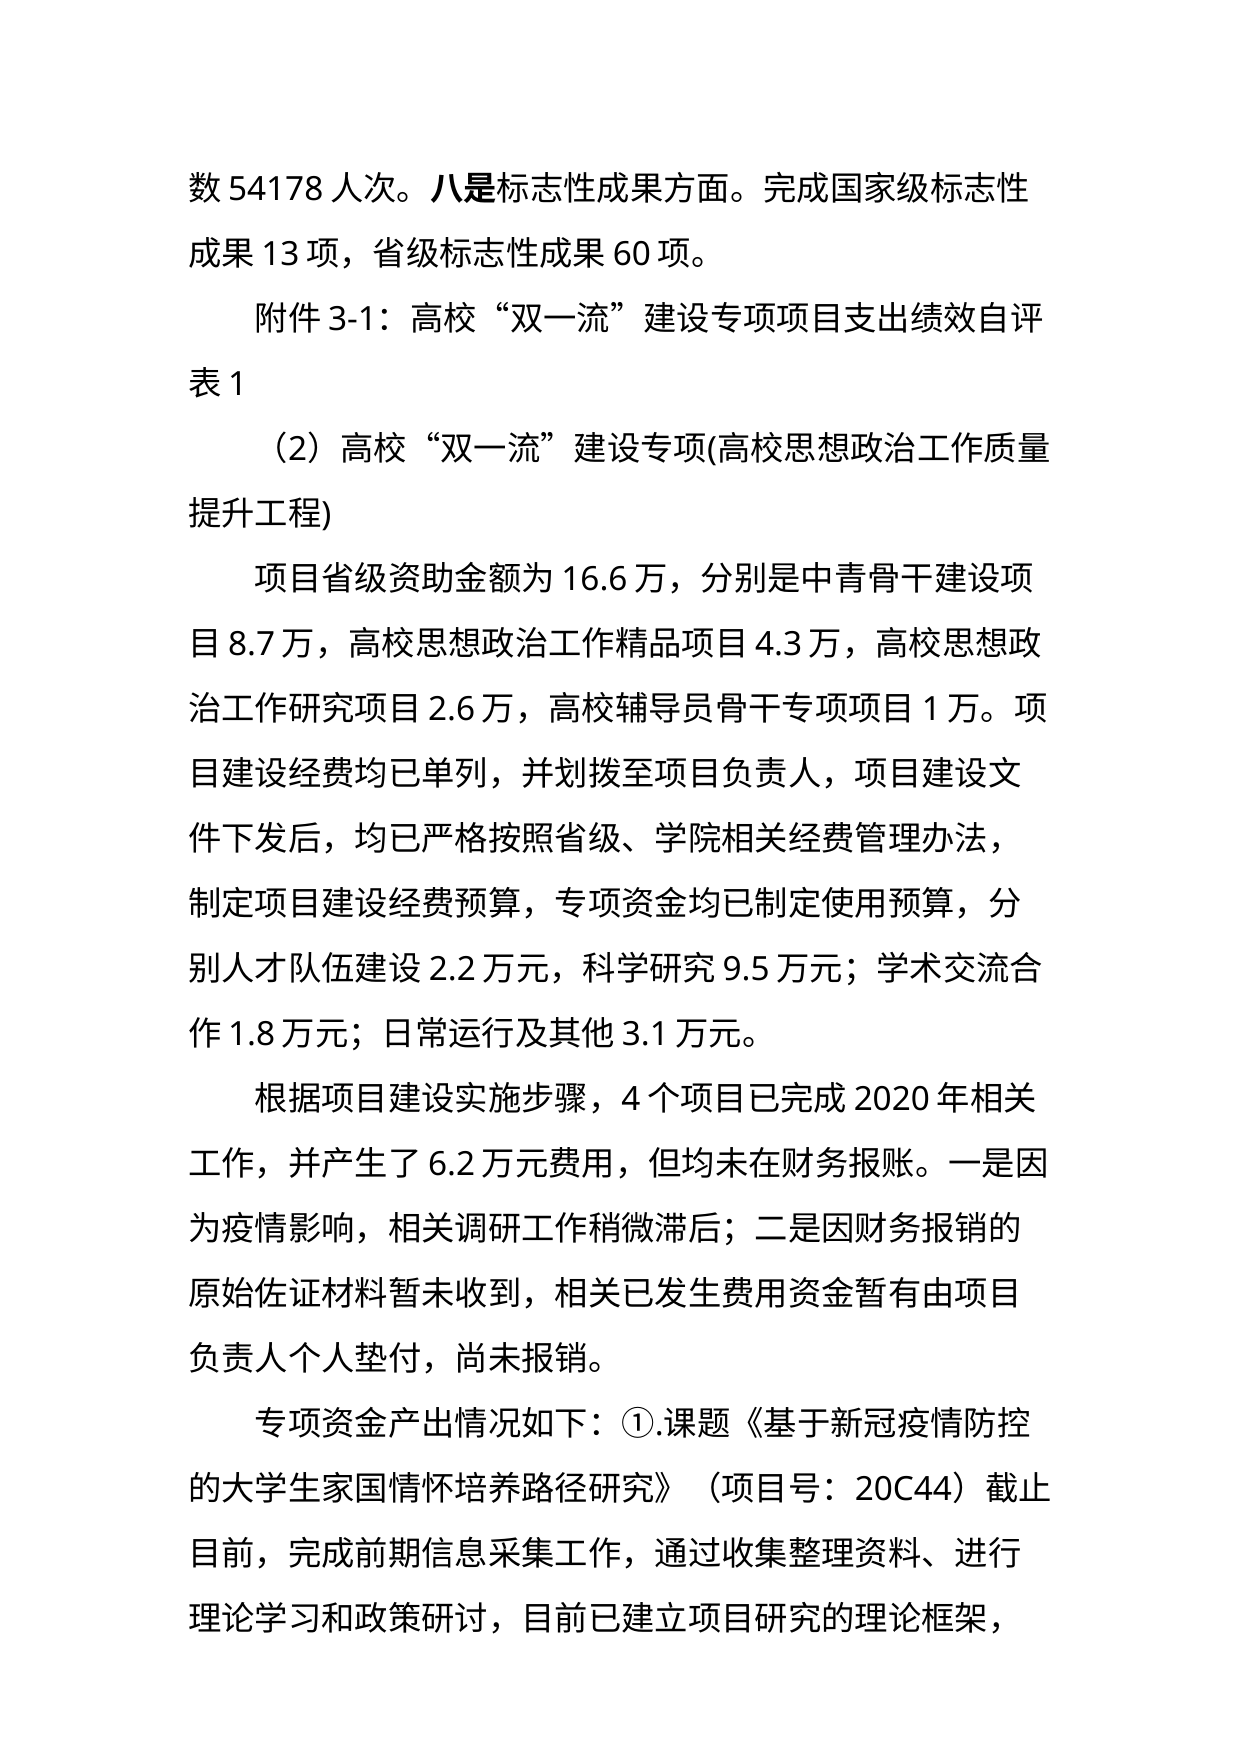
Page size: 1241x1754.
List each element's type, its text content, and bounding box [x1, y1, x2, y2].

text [188, 1388, 1052, 1648]
text （2）高校“双一流”建设专项(高校思想政治工作质量提升工程) [188, 413, 1052, 543]
text 根据项目建设实施步骤，4个项目已完成2020年相关工作，并产生了6.2万元费用，但均未在财务报账。一是因为疫情影响，相关调研工作稍微滞后；二是因财务报销的原始佐证材料暂未收到，相关已发生费用资金暂有由项目负责人个人垫付，尚未报销。 [188, 1063, 1052, 1388]
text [188, 153, 1052, 283]
text 附件3-1：高校“双一流”建设专项项目支出绩效自评表1 [188, 283, 1052, 413]
text 项目省级资助金额为16.6万，分别是中青骨干建设项目8.7万，高校思想政治工作精品项目4.3万，高校思想政治工作研究项目2.6万，高校辅导员骨干专项项目1万。项目建设经费均已单列，并划拨至项目负责人，项目建设文件下发后，均已严格按照省级、学院相关经费管理办法，制定项目建设经费预算，专项资金均已制定使用预算，分别人才队伍建设 2.2万元，科学研究9.5万元；学术交流合作1.8万元；日常运行及其他3.1万元。 [188, 543, 1052, 1063]
